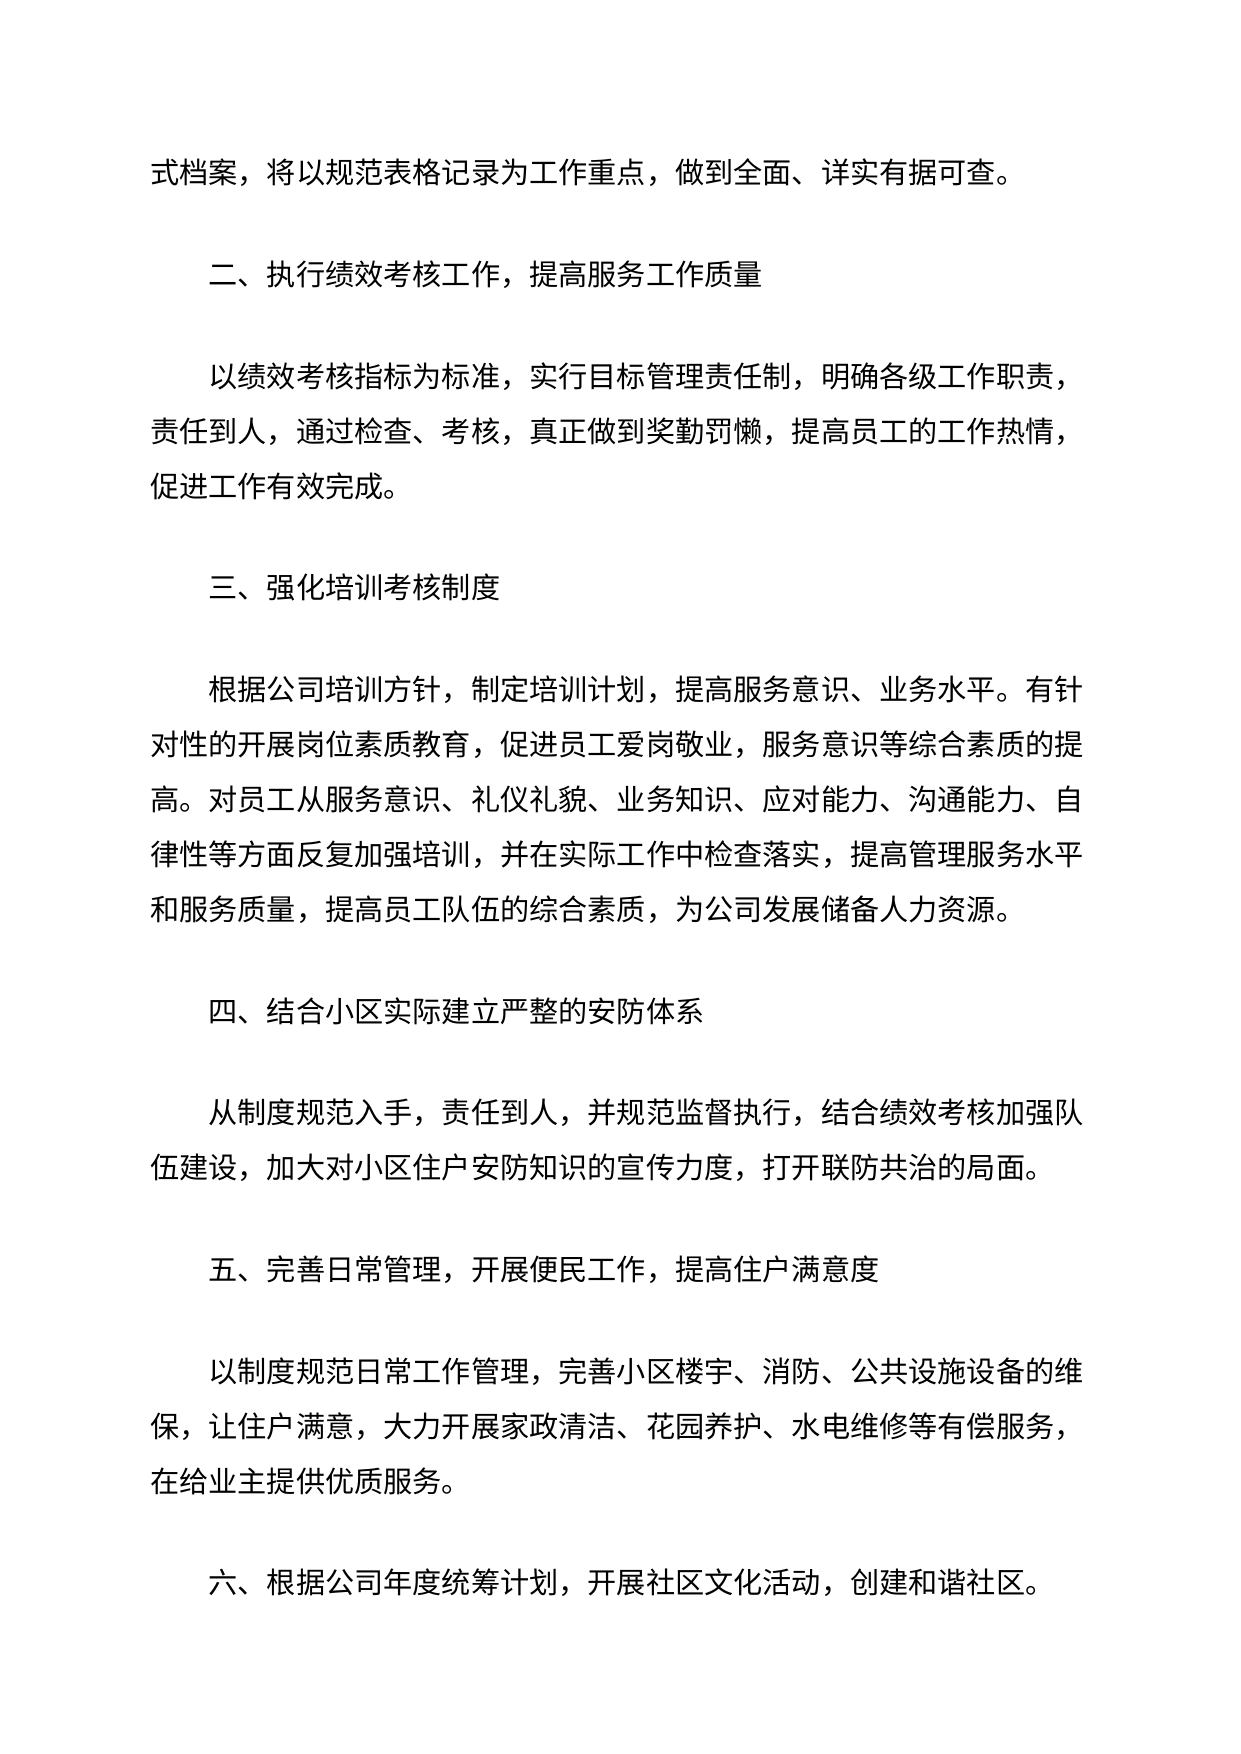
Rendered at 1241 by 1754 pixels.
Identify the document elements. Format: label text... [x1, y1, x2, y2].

text 以绩效考核指标为标准，实行目标管理责任制，明确各级工作职责，责任到人，通过检查、考核，真正做到奖勤罚懒，提高员工的工作热情，促进工作有效完成。 [150, 353, 1090, 506]
text 三、强化培训考核制度 [150, 565, 1090, 607]
text 根据公司培训方针，制定培训计划，提高服务意识、业务水平。有针对性的开展岗位素质教育，促进员工爱岗敬业，服务意识等综合素质的提高。对员工从服务意识、礼仪礼貌、业务知识、应对能力、沟通能力、自律性等方面反复加强培训，并在实际工作中检查落实，提高管理服务水平和服务质量，提高员工队伍的综合素质，为公司发展储备人力资源。 [150, 667, 1090, 929]
text 五、完善日常管理，开展便民工作，提高住户满意度 [150, 1247, 1090, 1289]
text 以制度规范日常工作管理，完善小区楼宇、消防、公共设施设备的维保，让住户满意，大力开展家政清洁、花园养护、水电维修等有偿服务，在给业主提供优质服务。 [150, 1348, 1090, 1501]
text 从制度规范入手，责任到人，并规范监督执行，结合绩效考核加强队伍建设，加大对小区住户安防知识的宣传力度，打开联防共治的局面。 [150, 1090, 1090, 1187]
text 六、根据公司年度统筹计划，开展社区文化活动，创建和谐社区。 [150, 1560, 1090, 1602]
text 四、结合小区实际建立严整的安防体系 [150, 988, 1090, 1031]
text 二、执行绩效考核工作，提高服务工作质量 [150, 252, 1090, 294]
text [150, 150, 1090, 192]
